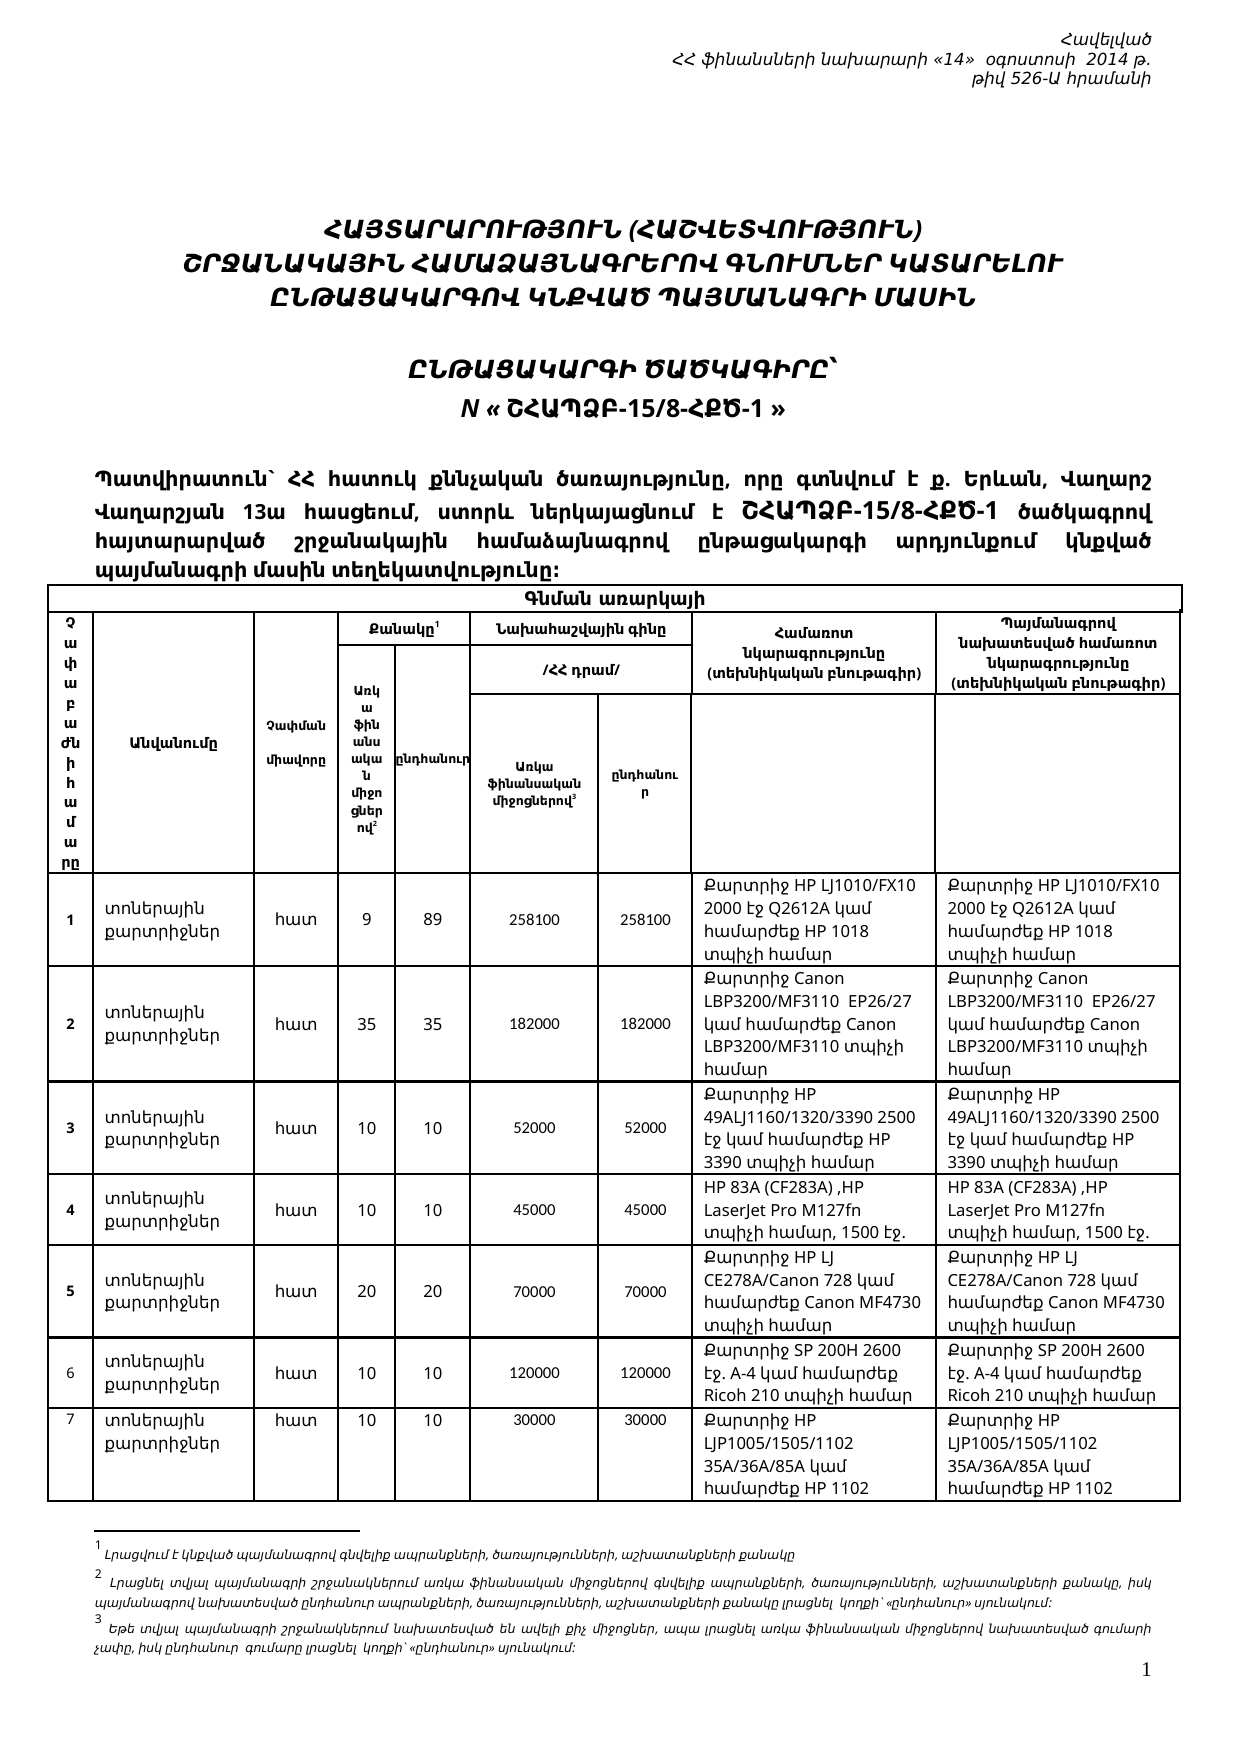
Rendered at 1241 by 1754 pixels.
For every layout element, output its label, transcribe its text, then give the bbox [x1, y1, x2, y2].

table_cell 3 [49, 1083, 92, 1173]
table_cell 6 [49, 1339, 92, 1407]
table_cell Քարտրիջ HP LJ1010/FX10 2000 էջ Q2612A կամ համարժեք HP 1018 տպիչի համար [693, 874, 935, 965]
table_cell Քարտրիջ HP LJ CE278A/Canon 728 կամ համարժեք Canon MF4730 տպիչի համար [693, 1246, 935, 1336]
table_cell 10 [339, 1175, 394, 1243]
table_cell Քարտրիջ HP 49ALJ1160/1320/3390 2500 էջ կամ համարժեք HP 3390 տպիչի համար [693, 1083, 935, 1173]
table_cell Չափման միավորը [255, 613, 337, 872]
table_cell 10 [339, 1409, 394, 1499]
table_cell հատ [255, 1246, 337, 1336]
table_cell Նախահաշվային գինը [471, 613, 691, 644]
text ԸՆԹԱՑԱԿԱՐԳՈՎ ԿՆՔՎԱԾ ՊԱՅՄԱՆԱԳՐԻ ՄԱՍԻՆ [94, 279, 1152, 313]
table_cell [693, 1409, 935, 1499]
table_cell 10 [396, 1175, 469, 1243]
table_cell 52000 [471, 1083, 597, 1173]
text թիվ 526-Ա հրամանի [94, 69, 1152, 88]
table_cell Պայմանագրով նախատեսված համառոտ նկարագրությունը (տեխնիկական բնութագիր) [937, 613, 1179, 693]
table_cell HP 83A (CF283A) ,HP LaserJet Pro M127fn տպիչի համար, 1500 էջ. [693, 1175, 935, 1243]
text Հավելված [94, 30, 1152, 49]
table_cell 35 [339, 967, 394, 1080]
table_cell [937, 1409, 1179, 1499]
table_cell տոներային քարտրիջներ [94, 1083, 253, 1173]
table_cell հատ [255, 1409, 337, 1499]
table_cell Առկա ֆինանսական միջոցներով [339, 646, 394, 872]
table_cell 10 [339, 1339, 394, 1407]
table_cell 20 [396, 1246, 469, 1336]
table_cell HP 83A (CF283A) ,HP LaserJet Pro M127fn տպիչի համար, 1500 էջ. [937, 1175, 1179, 1243]
table_cell 4 [49, 1175, 92, 1243]
table_cell Քարտրիջ Canon LBP3200/MF3110 EP26/27 կամ համարժեք Canon LBP3200/MF3110 տպիչի համար [937, 967, 1179, 1080]
table_cell 35 [396, 967, 469, 1080]
table_cell Քարտրիջ HP LJ CE278A/Canon 728 կամ համարժեք Canon MF4730 տպիչի համար [937, 1246, 1179, 1336]
table_cell Չափաբաժնի համարը [49, 613, 92, 872]
table_cell 20 [339, 1246, 394, 1336]
table_cell հատ [255, 1083, 337, 1173]
table_cell Քարտրիջ HP LJ1010/FX10 2000 էջ Q2612A կամ համարժեք HP 1018 տպիչի համար [937, 874, 1179, 965]
table_cell Քարտրիջ HP 49ALJ1160/1320/3390 2500 էջ կամ համարժեք HP 3390 տպիչի համար [937, 1083, 1179, 1173]
text N « ՇՀԱՊՁԲ-15/8-ՀՔԾ-1 » [94, 391, 1152, 425]
table_cell [936, 695, 1179, 872]
table_cell 258100 [599, 874, 691, 965]
table_cell Առկա ֆինանսական միջոցներով [471, 695, 597, 872]
text ՀՀ ֆինանսների նախարարի «14» օգոստոսի 2014 թ. [94, 49, 1152, 69]
text Պատվիրատուն` ՀՀ հատուկ քննչական ծառայությունը, որը գտնվում է ք. Երևան, Վաղարշ Վաղարշյան 13ա հասցեում, ստորև ներկայացնում է ՇՀԱՊՁԲ-15/8-ՀՔԾ-1 ծածկագրով հայտարարված շրջանակային համաձայնագրով ընթացակարգի արդյունքում կնքված պայմանագրի մասին տեղեկատվությունը։ [94, 464, 1152, 583]
table_cell 258100 [471, 874, 597, 965]
table_cell Քանակը [339, 613, 469, 644]
table_cell [692, 695, 934, 872]
text ՇՐՋԱՆԱԿԱՅԻՆ ՀԱՄԱՁԱՅՆԱԳՐԵՐՈՎ ԳՆՈՒՄՆԵՐ ԿԱՏԱՐԵԼՈՒ [94, 245, 1152, 279]
table_cell 30000 [471, 1409, 597, 1499]
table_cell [94, 1409, 253, 1499]
table_cell ընդհանուր [396, 646, 469, 872]
table_cell 10 [396, 1409, 469, 1499]
table_cell Քարտրիջ SP 200H 2600 էջ. A-4 կամ համարժեք Ricoh 210 տպիչի համար [693, 1339, 935, 1407]
table_cell Քարտրիջ Canon LBP3200/MF3110 EP26/27 կամ համարժեք Canon LBP3200/MF3110 տպիչի համար [693, 967, 935, 1080]
table_cell 7 [49, 1409, 92, 1499]
table_cell 182000 [471, 967, 597, 1080]
table_cell տոներային քարտրիջներ [94, 967, 253, 1080]
table_cell Քարտրիջ SP 200H 2600 էջ. A-4 կամ համարժեք Ricoh 210 տպիչի համար [937, 1339, 1179, 1407]
table_cell տոներային քարտրիջներ [94, 1339, 253, 1407]
text ՀԱՅՏԱՐԱՐՈՒԹՅՈՒՆ (ՀԱՇՎԵՏՎՈՒԹՅՈՒՆ) [94, 211, 1152, 245]
table_cell 120000 [599, 1339, 691, 1407]
table_cell հատ [255, 1339, 337, 1407]
table_cell հատ [255, 874, 337, 965]
table_cell 45000 [471, 1175, 597, 1243]
text ԸՆԹԱՑԱԿԱՐԳԻ ԾԱԾԿԱԳԻՐԸ՝ [94, 352, 1152, 386]
table_cell տոներային քարտրիջներ [94, 1175, 253, 1243]
table_cell 10 [396, 1083, 469, 1173]
table_cell /ՀՀ դրամ/ [471, 646, 691, 693]
table_cell 9 [339, 874, 394, 965]
table_cell 70000 [471, 1246, 597, 1336]
table_cell 2 [49, 967, 92, 1080]
table_cell տոներային քարտրիջներ [94, 1246, 253, 1336]
table_cell 45000 [599, 1175, 691, 1243]
table_cell 10 [339, 1083, 394, 1173]
table_cell ընդհանուր [599, 695, 690, 872]
table_header Գնման առարկայի [49, 586, 1181, 611]
table_cell հատ [255, 1175, 337, 1243]
table_cell 89 [396, 874, 469, 965]
table_cell 70000 [599, 1246, 691, 1336]
table_cell 1 [49, 874, 92, 965]
table_cell 10 [396, 1339, 469, 1407]
table_cell հատ [255, 967, 337, 1080]
table_cell Անվանումը [94, 613, 253, 872]
table_cell 5 [49, 1246, 92, 1336]
table_cell Համառոտ նկարագրությունը (տեխնիկական բնութագիր) [693, 613, 935, 693]
table_cell 52000 [599, 1083, 691, 1173]
table_cell տոներային քարտրիջներ [94, 874, 253, 965]
table_cell 182000 [599, 967, 691, 1080]
table_cell 120000 [471, 1339, 597, 1407]
table_cell 30000 [599, 1409, 691, 1499]
